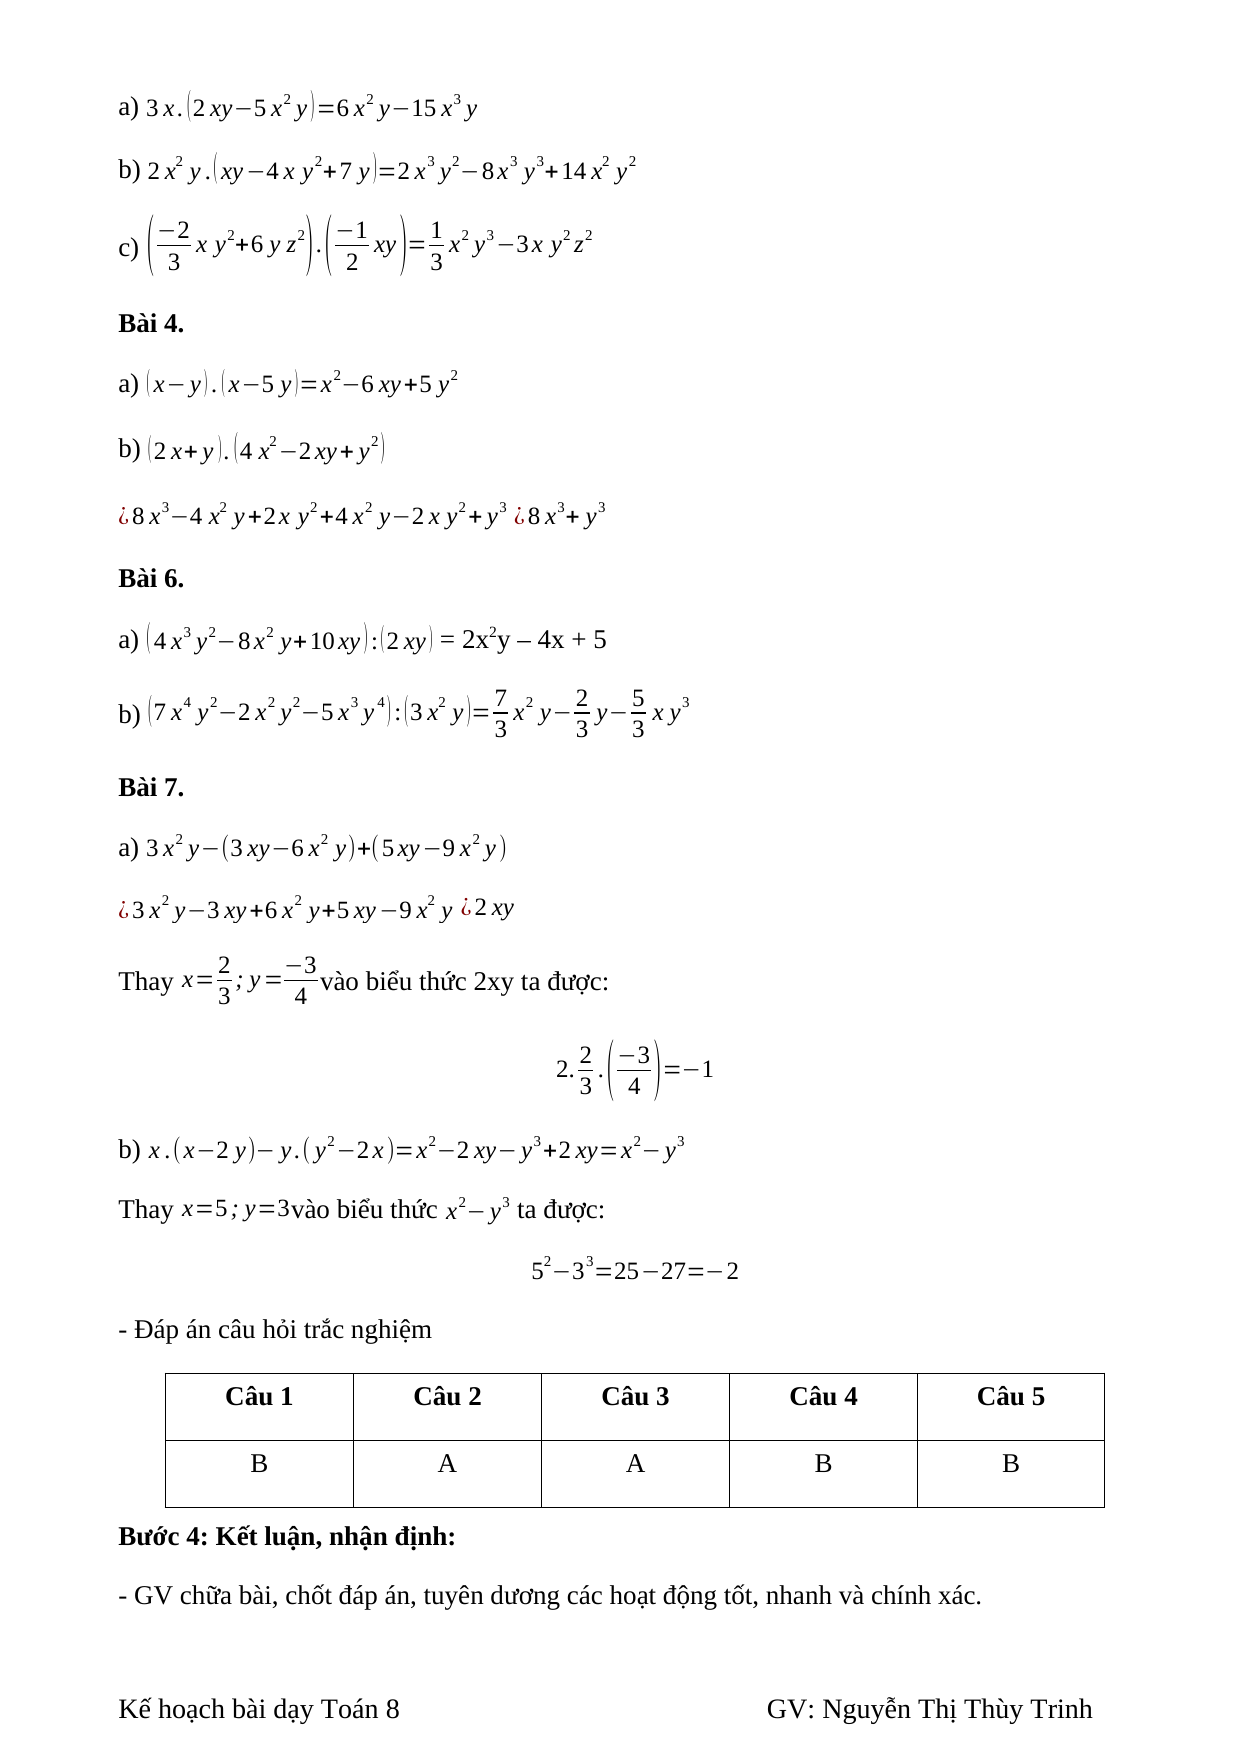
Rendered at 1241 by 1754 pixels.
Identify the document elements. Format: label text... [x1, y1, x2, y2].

text - Đáp án câu hỏi trắc nghiệm [118, 1313, 1152, 1344]
text Thay vào biểu thức 2xy ta được: [118, 952, 1152, 1011]
text a) [118, 89, 1152, 123]
text b) [118, 1132, 1152, 1165]
table_cell A [542, 1441, 729, 1507]
table_cell A [354, 1441, 541, 1507]
text a) = 2x2y – 4x + 5 [118, 621, 1152, 656]
table_header Câu 1 [166, 1374, 353, 1439]
table_header Câu 5 [918, 1374, 1104, 1439]
table_header Câu 3 [542, 1374, 729, 1439]
text Bài 4. [118, 307, 1152, 338]
text Bước 4: Kết luận, nhận định: [118, 1520, 1152, 1551]
table_cell B [918, 1441, 1104, 1507]
table_header Câu 4 [730, 1374, 917, 1439]
table_cell B [166, 1441, 353, 1507]
text c) [118, 214, 1152, 279]
table_cell B [730, 1441, 917, 1507]
text b) [118, 151, 1152, 186]
text - GV chữa bài, chốt đáp án, tuyên dương các hoạt động tốt, nhanh và chính xác. [118, 1579, 1152, 1611]
table_header Câu 2 [354, 1374, 541, 1439]
text b) [118, 431, 1152, 466]
text b) [118, 684, 1152, 743]
text Bài 6. [118, 562, 1152, 593]
text a) [118, 830, 1152, 863]
text Bài 7. [118, 771, 1152, 802]
text Thay vào biểu thức ta được: [118, 1193, 1152, 1224]
text a) [118, 366, 1152, 399]
